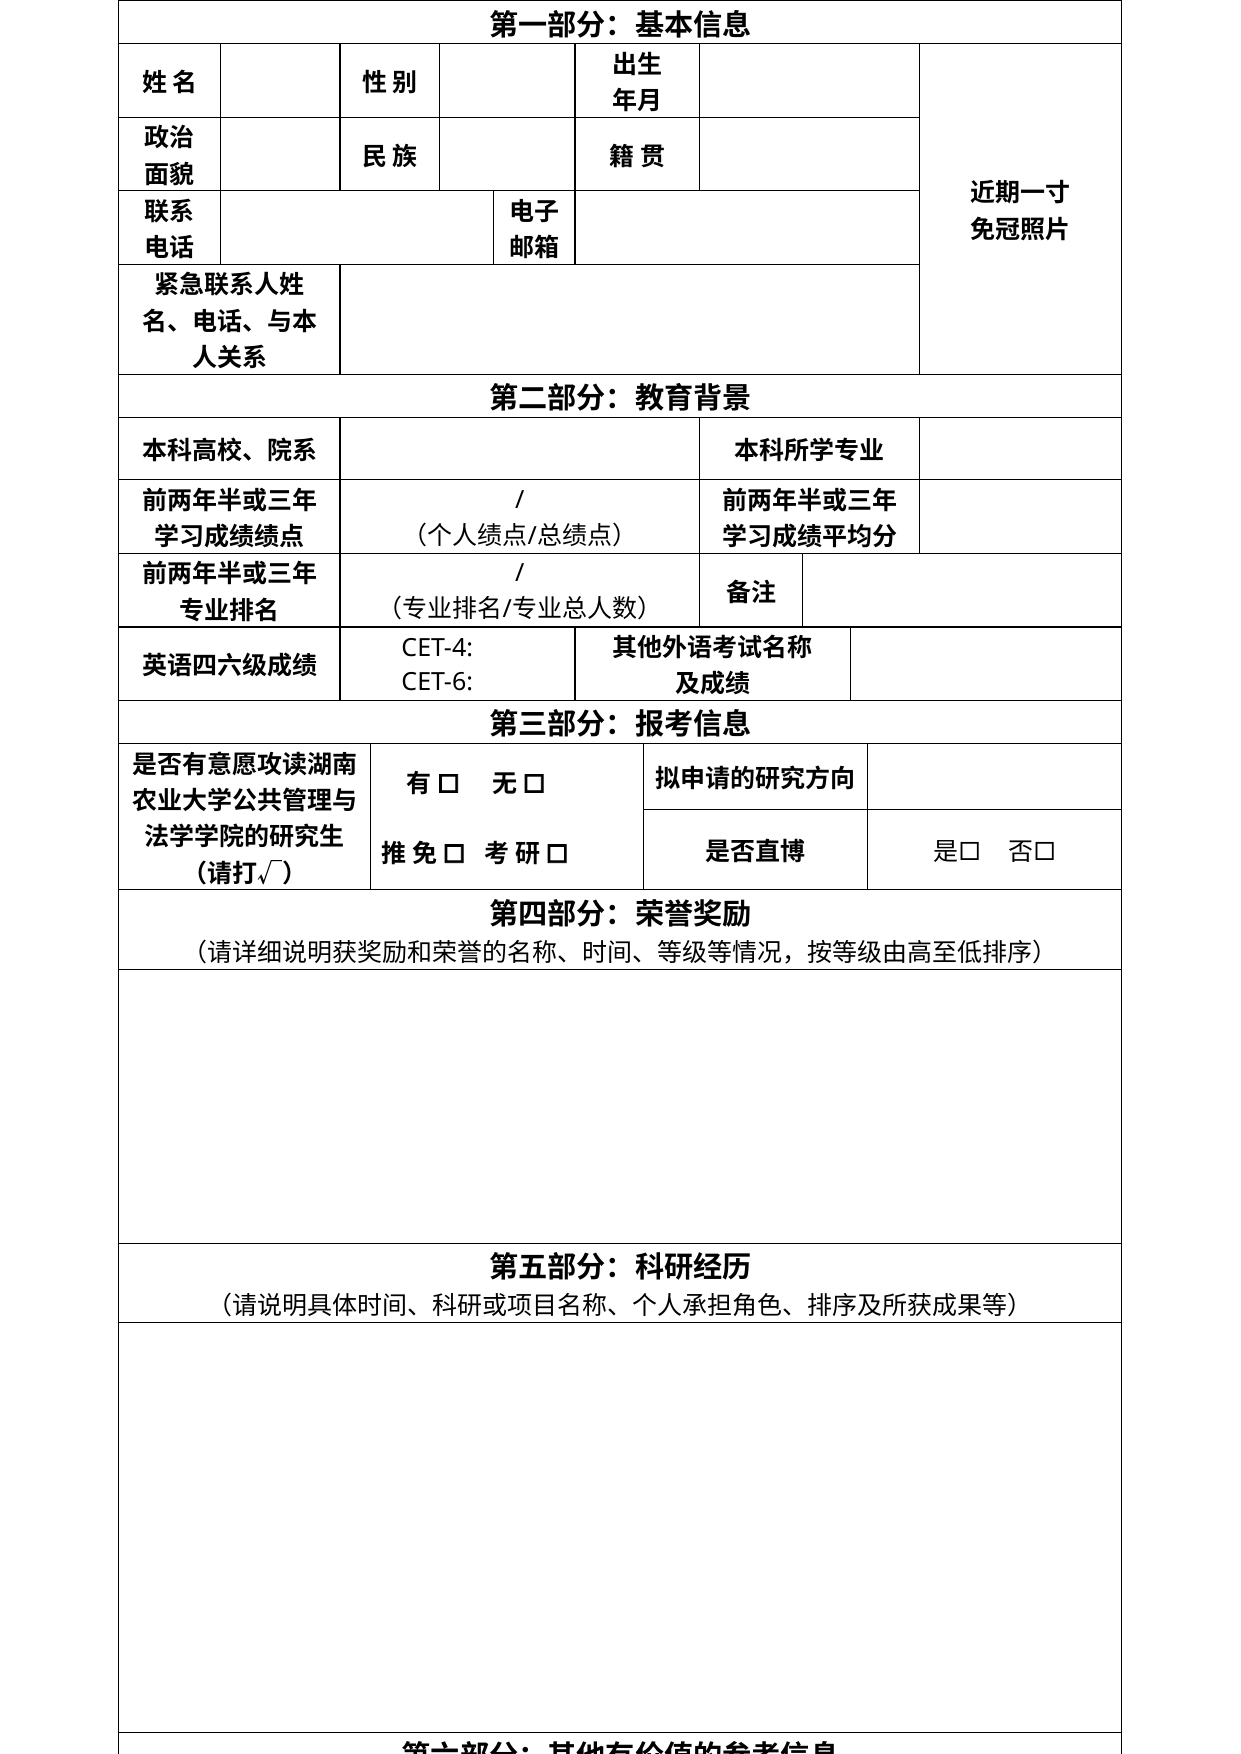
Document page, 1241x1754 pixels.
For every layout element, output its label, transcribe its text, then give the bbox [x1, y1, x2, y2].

table_cell 出生 年月 [576, 44, 699, 117]
table_cell / （个人绩点/总绩点） [341, 480, 699, 553]
table_cell 第六部分：其他有价值的参考信息 （除上述外的其他个人重要经历如社会实践、志愿服务、学生干部任职、专业实习等） [119, 1733, 1121, 1754]
table_cell 电子 邮箱 [494, 191, 574, 264]
table_cell 第四部分：荣誉奖励 （请详细说明获奖励和荣誉的名称、时间、等级等情况，按等级由高至低排序） [119, 890, 1121, 969]
table_cell 有 无 推 免 考 研 [371, 744, 643, 889]
table_cell 第二部分：教育背景 [119, 375, 1121, 417]
table_cell 第三部分：报考信息 [119, 701, 1121, 743]
table_cell 民 族 [341, 118, 439, 190]
table_cell [700, 44, 919, 117]
table_cell [341, 265, 919, 374]
table_cell 籍 贯 [576, 118, 699, 190]
table_cell 联系 电话 [119, 191, 220, 264]
table_cell [868, 744, 1121, 809]
table_cell [803, 554, 1121, 626]
table_cell 其他外语考试名称 及成绩 [576, 628, 850, 700]
table_cell 姓 名 [119, 44, 220, 117]
table_cell [221, 118, 339, 190]
table_cell 第五部分：科研经历 （请说明具体时间、科研或项目名称、个人承担角色、排序及所获成果等） [119, 1244, 1121, 1322]
table_cell 近期一寸 免冠照片 [920, 44, 1121, 374]
table_cell 备注 [700, 554, 802, 626]
table_cell CET-4: CET-6: [341, 628, 574, 700]
table_cell 前两年半或三年 专业排名 [119, 554, 339, 626]
table_header 第一部分：基本信息 [119, 1, 1121, 43]
table_cell [851, 628, 1121, 700]
table_cell [920, 418, 1121, 479]
table_cell [700, 118, 919, 190]
table_cell [920, 480, 1121, 553]
table_cell 是 否 [868, 810, 1121, 889]
table_cell [221, 44, 339, 117]
table_cell 是否有意愿攻读湖南农业大学公共管理与法学学院的研究生（请打√） [119, 744, 370, 889]
table_cell 英语四六级成绩 [119, 628, 339, 700]
table_cell 前两年半或三年学习成绩平均分 [700, 480, 919, 553]
table_cell 政治 面貌 [119, 118, 220, 190]
table_cell 本科所学专业 [700, 418, 919, 479]
table_cell [576, 191, 919, 264]
table_cell 紧急联系人姓名、电话、与本人关系 [119, 265, 339, 374]
table_cell [341, 418, 699, 479]
table_cell 本科高校、院系 [119, 418, 339, 479]
table_cell [440, 118, 574, 190]
table_cell 是否直博 [644, 810, 867, 889]
table_cell 性 别 [341, 44, 439, 117]
table_cell 前两年半或三年 学习成绩绩点 [119, 480, 339, 553]
table_cell [221, 191, 493, 264]
table_cell [440, 44, 574, 117]
table_cell [119, 1323, 1121, 1732]
table_cell / （专业排名/专业总人数） [341, 554, 699, 626]
table_cell [119, 970, 1121, 1242]
table_cell 拟申请的研究方向 [644, 744, 867, 809]
